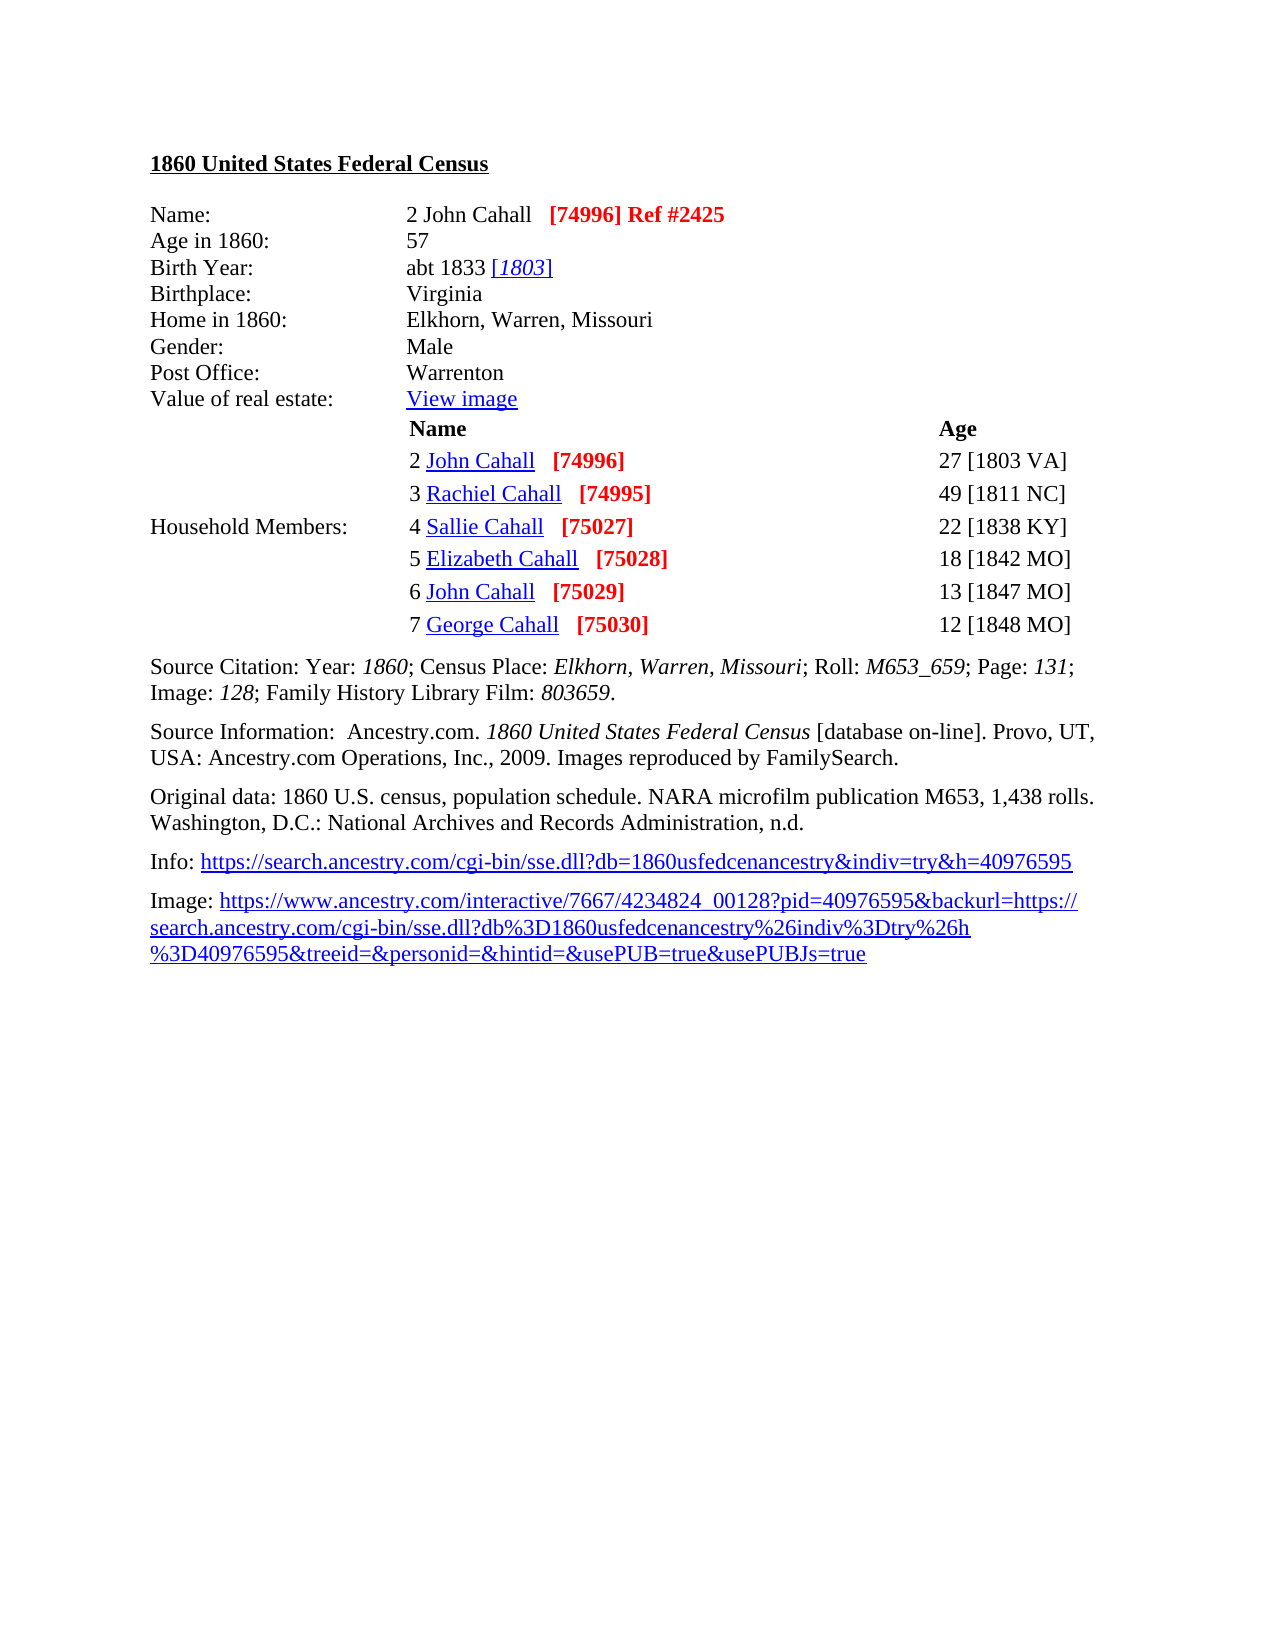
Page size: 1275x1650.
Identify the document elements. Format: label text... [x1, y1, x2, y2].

table_cell 57 [406, 228, 1125, 254]
table_cell Age in 1860: [150, 228, 406, 254]
text Source Citation: Year: 1860; Census Place: Elkhorn, Warren, Missouri; Roll: M653_659; Page: 131; Image: 128; Family History Library Film: 803659. [150, 653, 1125, 705]
table_cell abt 1833 [1803] [406, 254, 1125, 280]
table_cell Virginia [406, 280, 1125, 306]
table_cell Birthplace: [150, 280, 406, 306]
table_cell Value of real estate: [150, 386, 406, 412]
table_cell Warrenton [406, 359, 1125, 386]
table_cell [406, 412, 1125, 640]
text Source Information: Ancestry.com. 1860 United States Federal Census [database on-line]. Provo, UT, USA: Ancestry.com Operations, Inc., 2009. Images reproduced by FamilySearch. [150, 718, 1125, 771]
table_cell Gender: [150, 333, 406, 359]
table_cell Elkhorn, Warren, Missouri [406, 306, 1125, 333]
table_cell Home in 1860: [150, 306, 406, 333]
table_header Name: [150, 201, 406, 227]
text Original data: 1860 U.S. census, population schedule. NARA microfilm publication M653, 1,438 rolls. Washington, D.C.: National Archives and Records Administration, n.d. [150, 783, 1125, 836]
text 1860 United States Federal Census [150, 150, 1125, 176]
table_cell Male [406, 333, 1125, 359]
table_cell Post Office: [150, 359, 406, 386]
text Info: https://search.ancestry.com/cgi-bin/sse.dll?db=1860usfedcenancestry&indiv=try&h=40976595 [150, 848, 1125, 875]
table_cell View image [406, 386, 1125, 412]
text Image: https://www.ancestry.com/interactive/7667/4234824_00128?pid=40976595&backurl=https://search.ancestry.com/cgi-bin/sse.dll?db%3D1860usfedcenancestry%26indiv%3Dtry%26h%3D40976595&treeid=&personid=&hintid=&usePUB=true&usePUBJs=true [150, 887, 1125, 966]
table_cell Household Members: [150, 412, 406, 640]
table_header 2 John Cahall [74996] Ref #2425 [406, 201, 1125, 227]
table_cell Birth Year: [150, 254, 406, 280]
